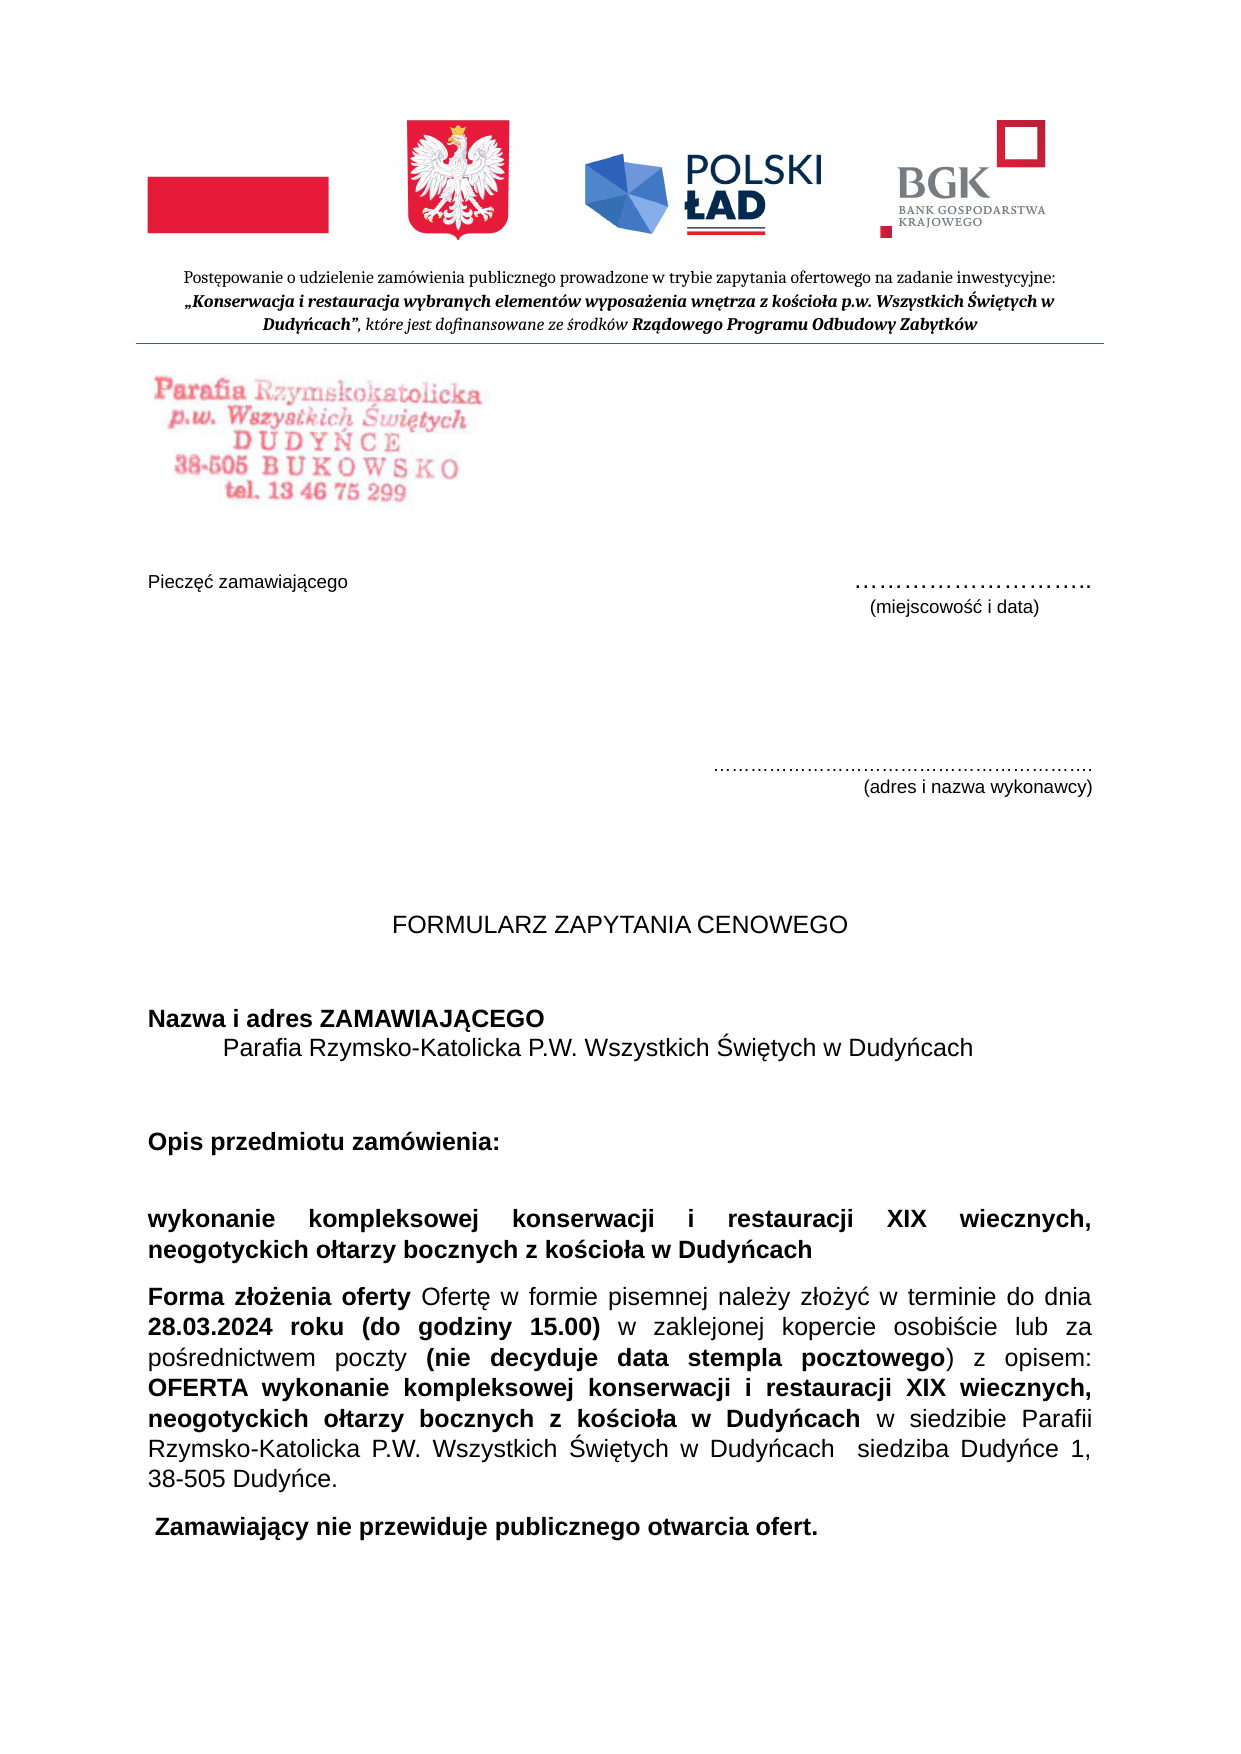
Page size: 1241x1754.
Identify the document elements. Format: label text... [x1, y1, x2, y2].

picture [147, 120, 1093, 240]
text Opis przedmiotu zamówienia: [148, 1127, 1093, 1156]
picture [147, 371, 490, 508]
text ……………………………………………………. (adres i nazwa wykonawcy) [148, 753, 1093, 798]
text Pieczęć zamawiającego ……………………….. (miejscowość i data) [148, 565, 1093, 617]
text Forma złożenia oferty Ofertę w formie pisemnej należy złożyć w terminie do dnia 28.03.2024 roku (do godziny 15.00) w zaklejonej kopercie osobiście lub za pośrednictwem poczty (nie decyduje data stempla pocztowego) z opisem: OFERTA wykonanie kompleksowej konserwacji i restauracji XIX wiecznych, neogotyckich ołtarzy bocznych z kościoła w Dudyńcach w siedzibie Parafii Rzymsko-Katolicka P.W. Wszystkich Świętych w Dudyńcach siedziba Dudyńce 1, 38-505 Dudyńce. [148, 1282, 1093, 1493]
text wykonanie kompleksowej konserwacji i restauracji XIX wiecznych, neogotyckich ołtarzy bocznych z kościoła w Dudyńcach [148, 1174, 1093, 1263]
text Parafia Rzymsko-Katolicka P.W. Wszystkich Świętych w Dudyńcach [223, 1033, 1093, 1061]
text Nazwa i adres ZAMAWIAJĄCEGO [148, 1004, 1093, 1033]
text FORMULARZ ZAPYTANIA CENOWEGO [148, 910, 1093, 938]
text Zamawiający nie przewiduje publicznego otwarcia ofert. [148, 1511, 1093, 1540]
